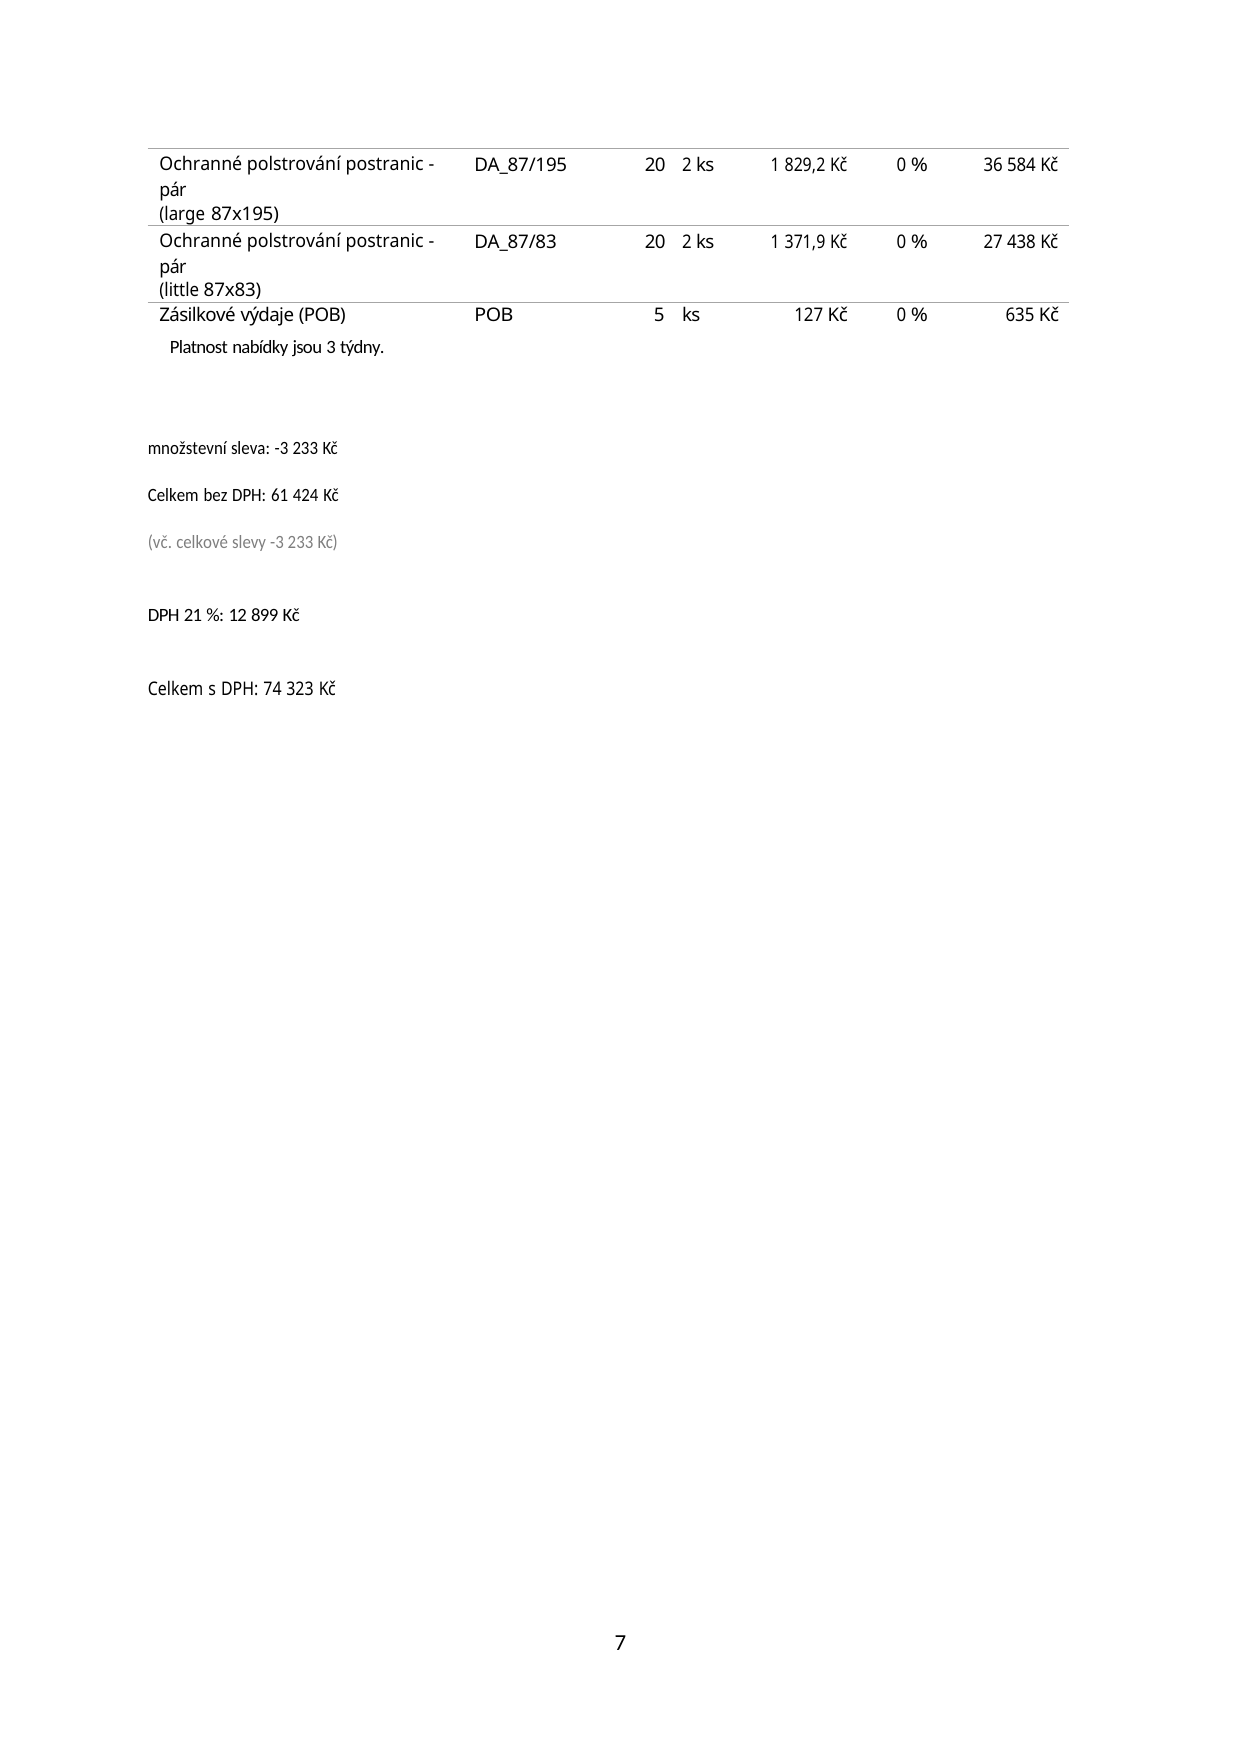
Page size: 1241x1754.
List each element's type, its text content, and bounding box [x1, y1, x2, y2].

text (vč. celkové slevy -3 233 Kč) [148, 530, 1093, 553]
text Celkem s DPH: 74 323 Kč [148, 676, 1081, 701]
table_cell Zásilkové výdaje (POB) [148, 303, 458, 335]
table_cell 5 [595, 303, 673, 335]
table_cell 0 % [869, 303, 958, 335]
table_cell 1 829,2 Kč [741, 149, 869, 224]
table_cell 27 438 Kč [958, 226, 1069, 301]
table_cell 0 % [869, 149, 958, 224]
text Platnost nabídky jsou 3 týdny. [169, 335, 1093, 358]
table_cell 36 584 Kč [958, 149, 1069, 224]
table_cell 127 Kč [741, 303, 869, 335]
text Celkem bez DPH: 61 424 Kč [148, 483, 1093, 506]
table_cell DA_87/83 [458, 226, 594, 301]
text DPH 21 %: 12 899 Kč [148, 603, 1081, 626]
table_cell 635 Kč [958, 303, 1069, 335]
table_cell 2 ks [674, 226, 741, 301]
table_cell 2 ks [674, 149, 741, 224]
text množstevní sleva: -3 233 Kč [148, 436, 1093, 459]
table_cell 20 [595, 226, 673, 301]
table_cell 20 [595, 149, 673, 224]
table_cell DA_87/195 [458, 149, 594, 224]
table_cell 0 % [869, 226, 958, 301]
table_cell POB [458, 303, 594, 335]
table_cell ks [674, 303, 741, 335]
table_cell Ochranné polstrování postranic - pár (large 87x195) [148, 149, 458, 224]
table_cell Ochranné polstrování postranic - pár (little 87x83) [148, 226, 458, 301]
table_cell 1 371,9 Kč [741, 226, 869, 301]
